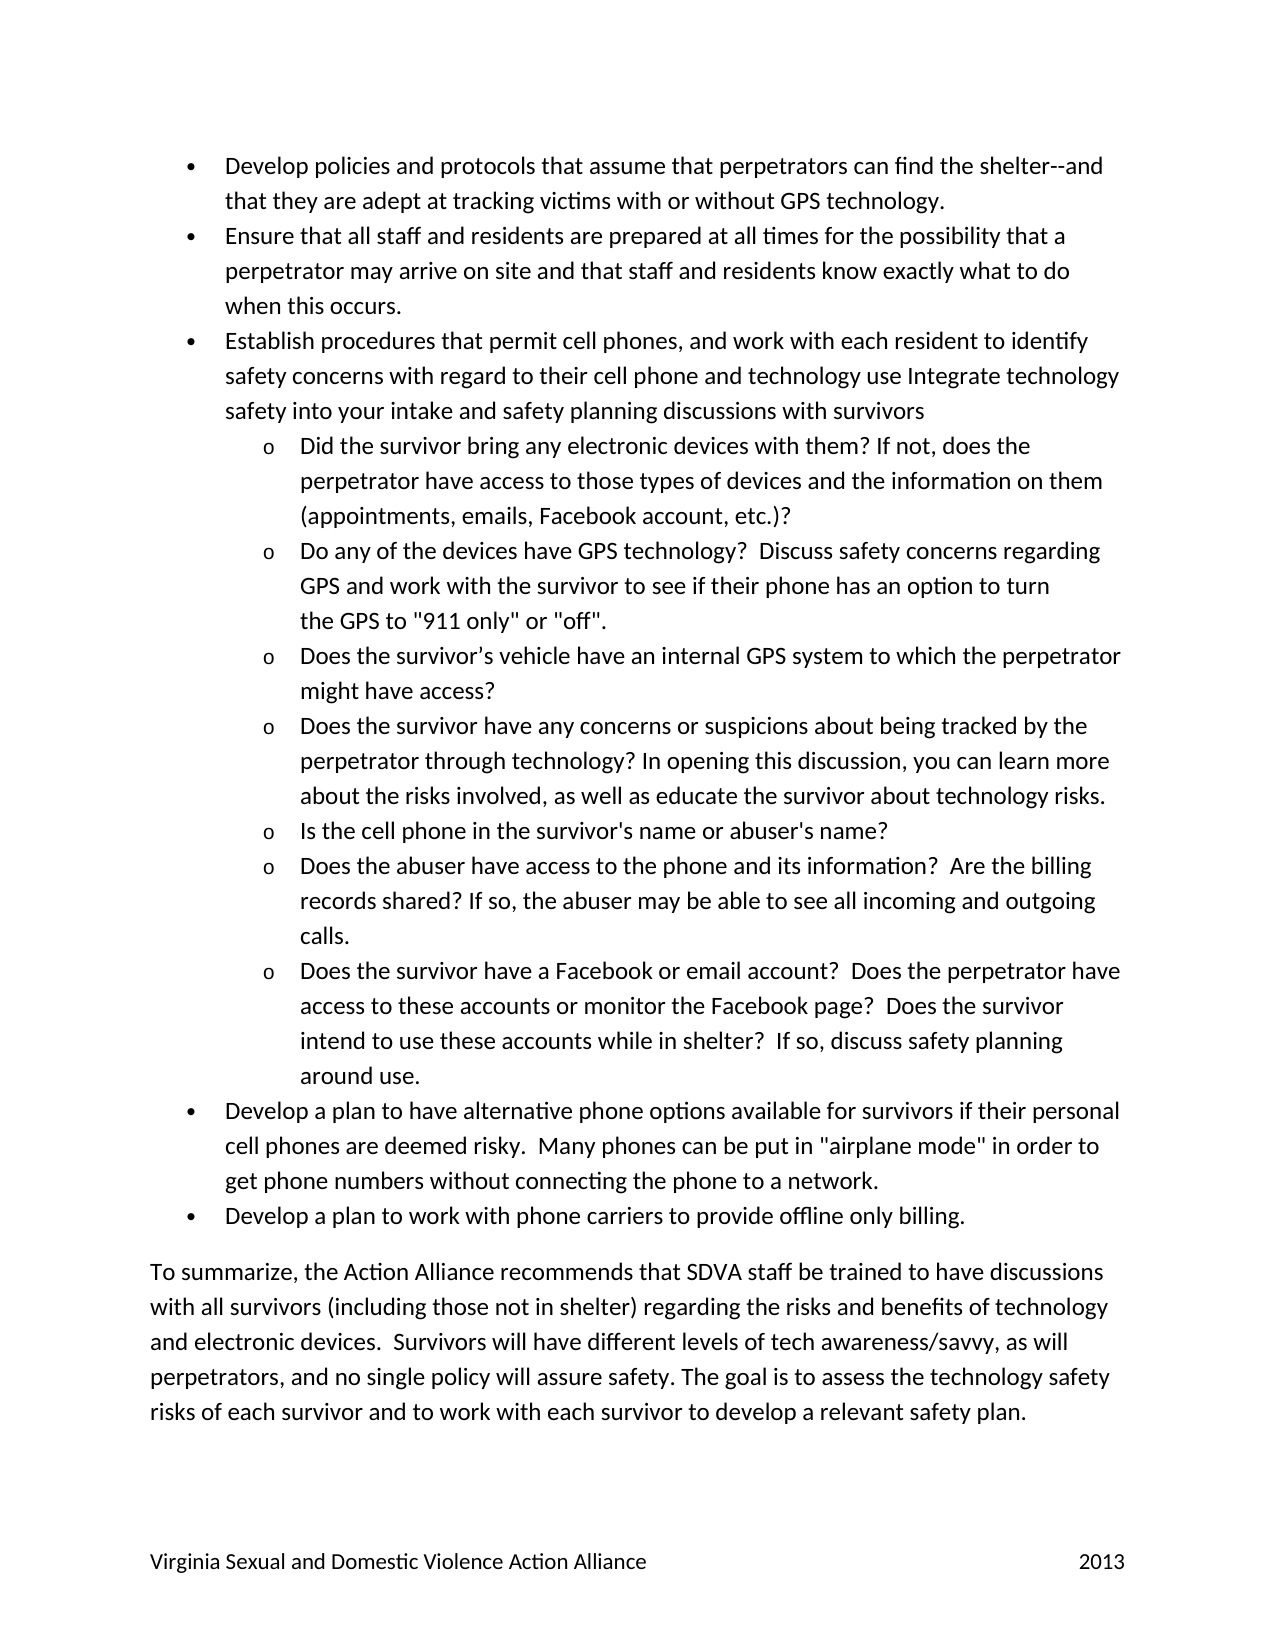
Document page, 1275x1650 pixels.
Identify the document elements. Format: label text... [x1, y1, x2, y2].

list Does the survivor’s vehicle have an internal GPS system to which the perpetrator might have access? [262, 640, 1125, 706]
list Ensure that all staff and residents are prepared at all times for the possibility that a perpetrator may arrive on site and that staff and residents know exactly what to do when this occurs. [187, 220, 1125, 321]
text To summarize, the Action Alliance recommends that SDVA staff be trained to have discussions with all survivors (including those not in shelter) regarding the risks and benefits of technology and electronic devices. Survivors will have different levels of tech awareness/savvy, as will perpetrators, and no single policy will assure safety. The goal is to assess the technology safety risks of each survivor and to work with each survivor to develop a relevant safety plan. [150, 1256, 1125, 1426]
list Does the survivor have any concerns or suspicions about being tracked by the perpetrator through technology? In opening this discussion, you can learn more about the risks involved, as well as educate the survivor about technology risks. [262, 710, 1125, 811]
list Develop a plan to have alternative phone options available for survivors if their personal cell phones are deemed risky. Many phones can be put in "airplane mode" in order to get phone numbers without connecting the phone to a network. [187, 1095, 1125, 1196]
list Does the survivor have a Facebook or email account? Does the perpetrator have access to these accounts or monitor the Facebook page? Does the survivor intend to use these accounts while in shelter? If so, discuss safety planning around use. [262, 955, 1125, 1091]
list Develop a plan to work with phone carriers to provide offline only billing. [187, 1200, 1125, 1231]
list Is the cell phone in the survivor's name or abuser's name? [262, 815, 1125, 846]
list Did the survivor bring any electronic devices with them? If not, does the perpetrator have access to those types of devices and the information on them (appointments, emails, Facebook account, etc.)? [262, 430, 1125, 531]
list Develop policies and protocols that assume that perpetrators can find the shelter--and that they are adept at tracking victims with or without GPS technology. [187, 150, 1125, 216]
list Do any of the devices have GPS technology? Discuss safety concerns regarding GPS and work with the survivor to see if their phone has an option to turn the GPS to "911 only" or "off". [262, 535, 1125, 636]
list Establish procedures that permit cell phones, and work with each resident to identify safety concerns with regard to their cell phone and technology use Integrate technology safety into your intake and safety planning discussions with survivors [187, 325, 1125, 426]
list Does the abuser have access to the phone and its information? Are the billing records shared? If so, the abuser may be able to see all incoming and outgoing calls. [262, 850, 1125, 951]
